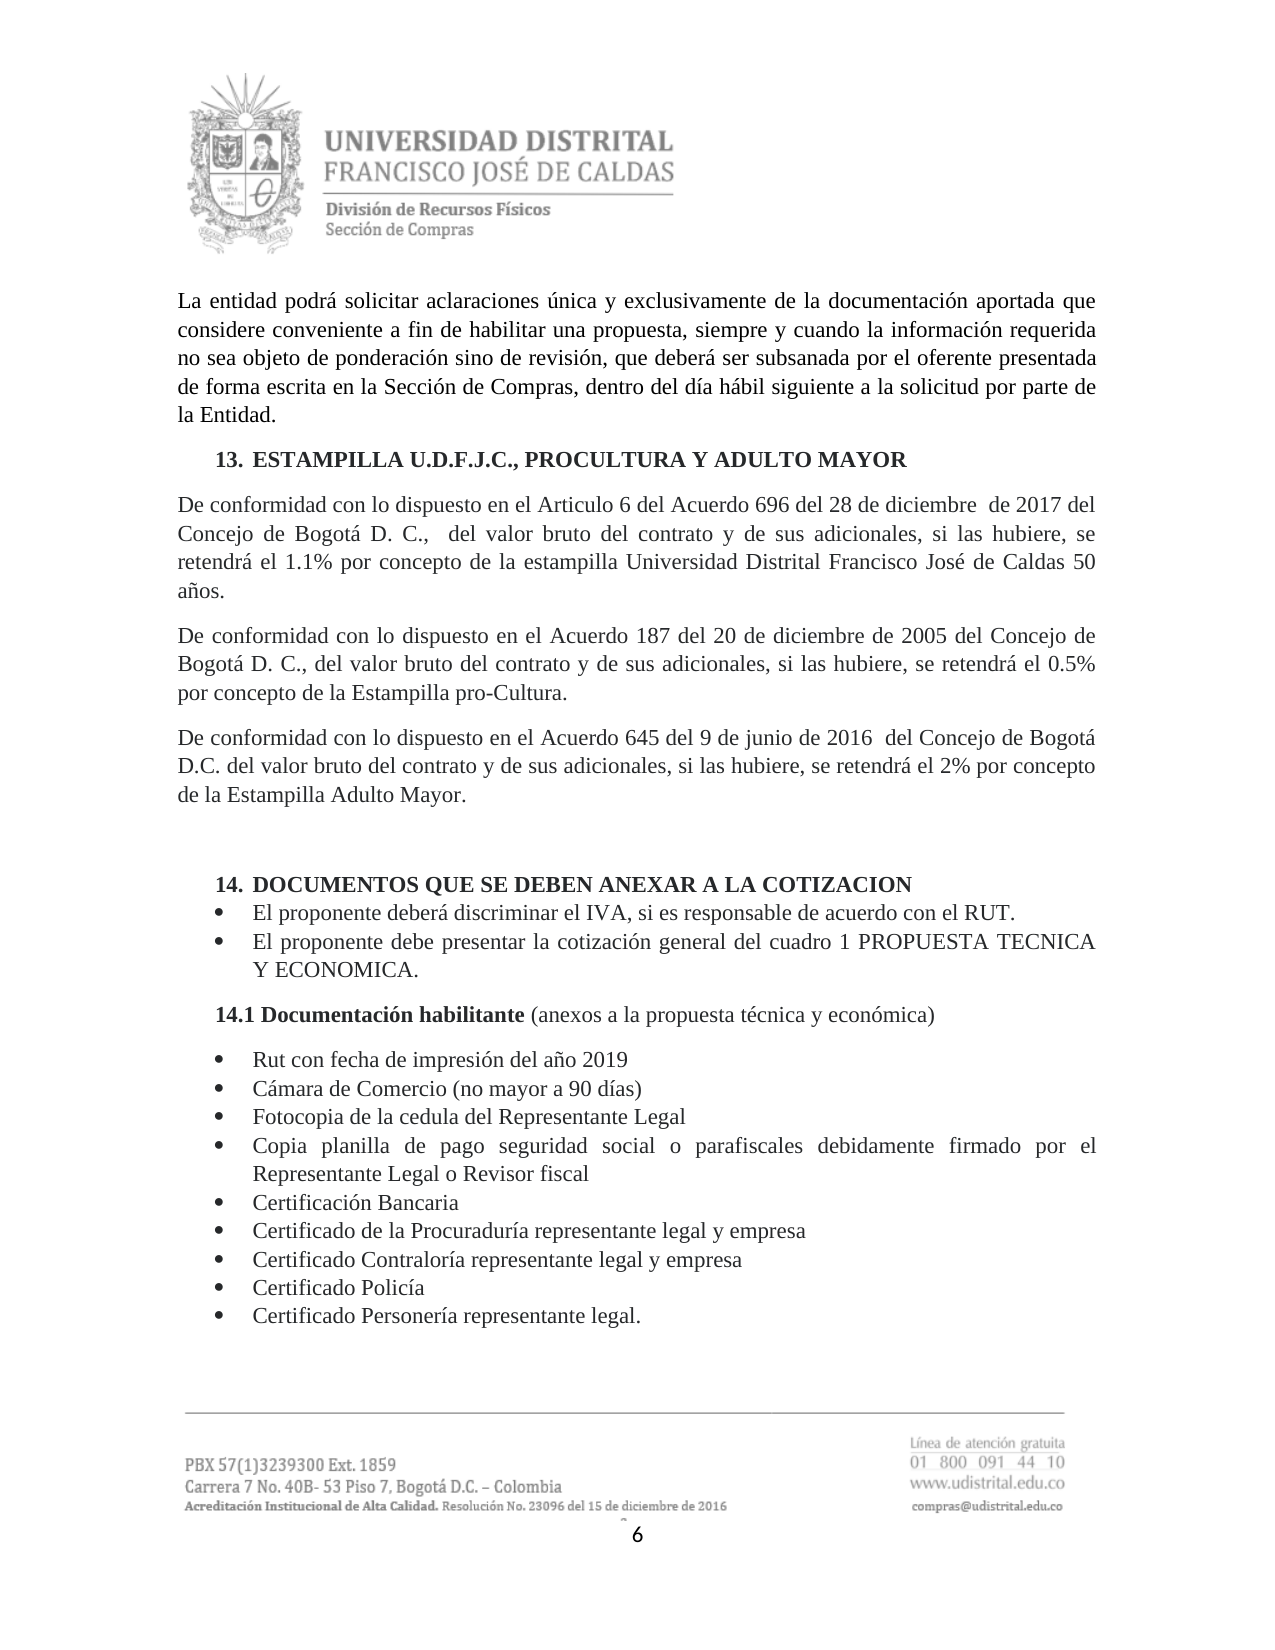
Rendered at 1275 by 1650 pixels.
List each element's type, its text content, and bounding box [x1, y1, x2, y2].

list Cámara de Comercio (no mayor a 90 días) [215, 1075, 1098, 1101]
text De conformidad con lo dispuesto en el Acuerdo 187 del 20 de diciembre de 2005 del Concejo de Bogotá D. C., del valor bruto del contrato y de sus adicionales, si las hubiere, se retendrá el 0.5% por concepto de la Estampilla pro-Cultura. [177, 622, 1098, 705]
list El proponente deberá discriminar el IVA, si es responsable de acuerdo con el RUT. [215, 899, 1098, 926]
list Certificación Bancaria [215, 1189, 1098, 1215]
text 14.1 Documentación habilitante (anexos a la propuesta técnica y económica) [215, 1001, 1098, 1028]
list El proponente debe presentar la cotización general del cuadro 1 PROPUESTA TECNICA Y ECONOMICA. [215, 928, 1098, 983]
list Certificado Contraloría representante legal y empresa [215, 1246, 1098, 1272]
list Fotocopia de la cedula del Representante Legal [215, 1103, 1098, 1130]
list Copia planilla de pago seguridad social o parafiscales debidamente firmado por el Representante Legal o Revisor fiscal [215, 1132, 1098, 1187]
picture [177, 73, 692, 260]
list DOCUMENTOS QUE SE DEBEN ANEXAR A LA COTIZACION [215, 871, 1098, 897]
text De conformidad con lo dispuesto en el Acuerdo 645 del 9 de junio de 2016 del Concejo de Bogotá D.C. del valor bruto del contrato y de sus adicionales, si las hubiere, se retendrá el 2% por concepto de la Estampilla Adulto Mayor. [177, 724, 1098, 807]
list Certificado Policía [215, 1274, 1098, 1300]
list Rut con fecha de impresión del año 2019 [215, 1047, 1098, 1073]
text De conformidad con lo dispuesto en el Articulo 6 del Acuerdo 696 del 28 de diciembre de 2017 del Concejo de Bogotá D. C., del valor bruto del contrato y de sus adicionales, si las hubiere, se retendrá el 1.1% por concepto de la estampilla Universidad Distrital Francisco José de Caldas 50 años. [177, 492, 1098, 603]
list Certificado de la Procuraduría representante legal y empresa [215, 1217, 1098, 1243]
list Certificado Personería representante legal. [215, 1302, 1098, 1329]
text La entidad podrá solicitar aclaraciones única y exclusivamente de la documentación aportada que considere conveniente a fin de habilitar una propuesta, siempre y cuando la información requerida no sea objeto de ponderación sino de revisión, que deberá ser subsanada por el oferente presentada de forma escrita en la Sección de Compras, dentro del día hábil siguiente a la solicitud por parte de la Entidad. [177, 288, 1098, 428]
picture [177, 1411, 1098, 1521]
list ESTAMPILLA U.D.F.J.C., PROCULTURA Y ADULTO MAYOR [215, 446, 1098, 473]
